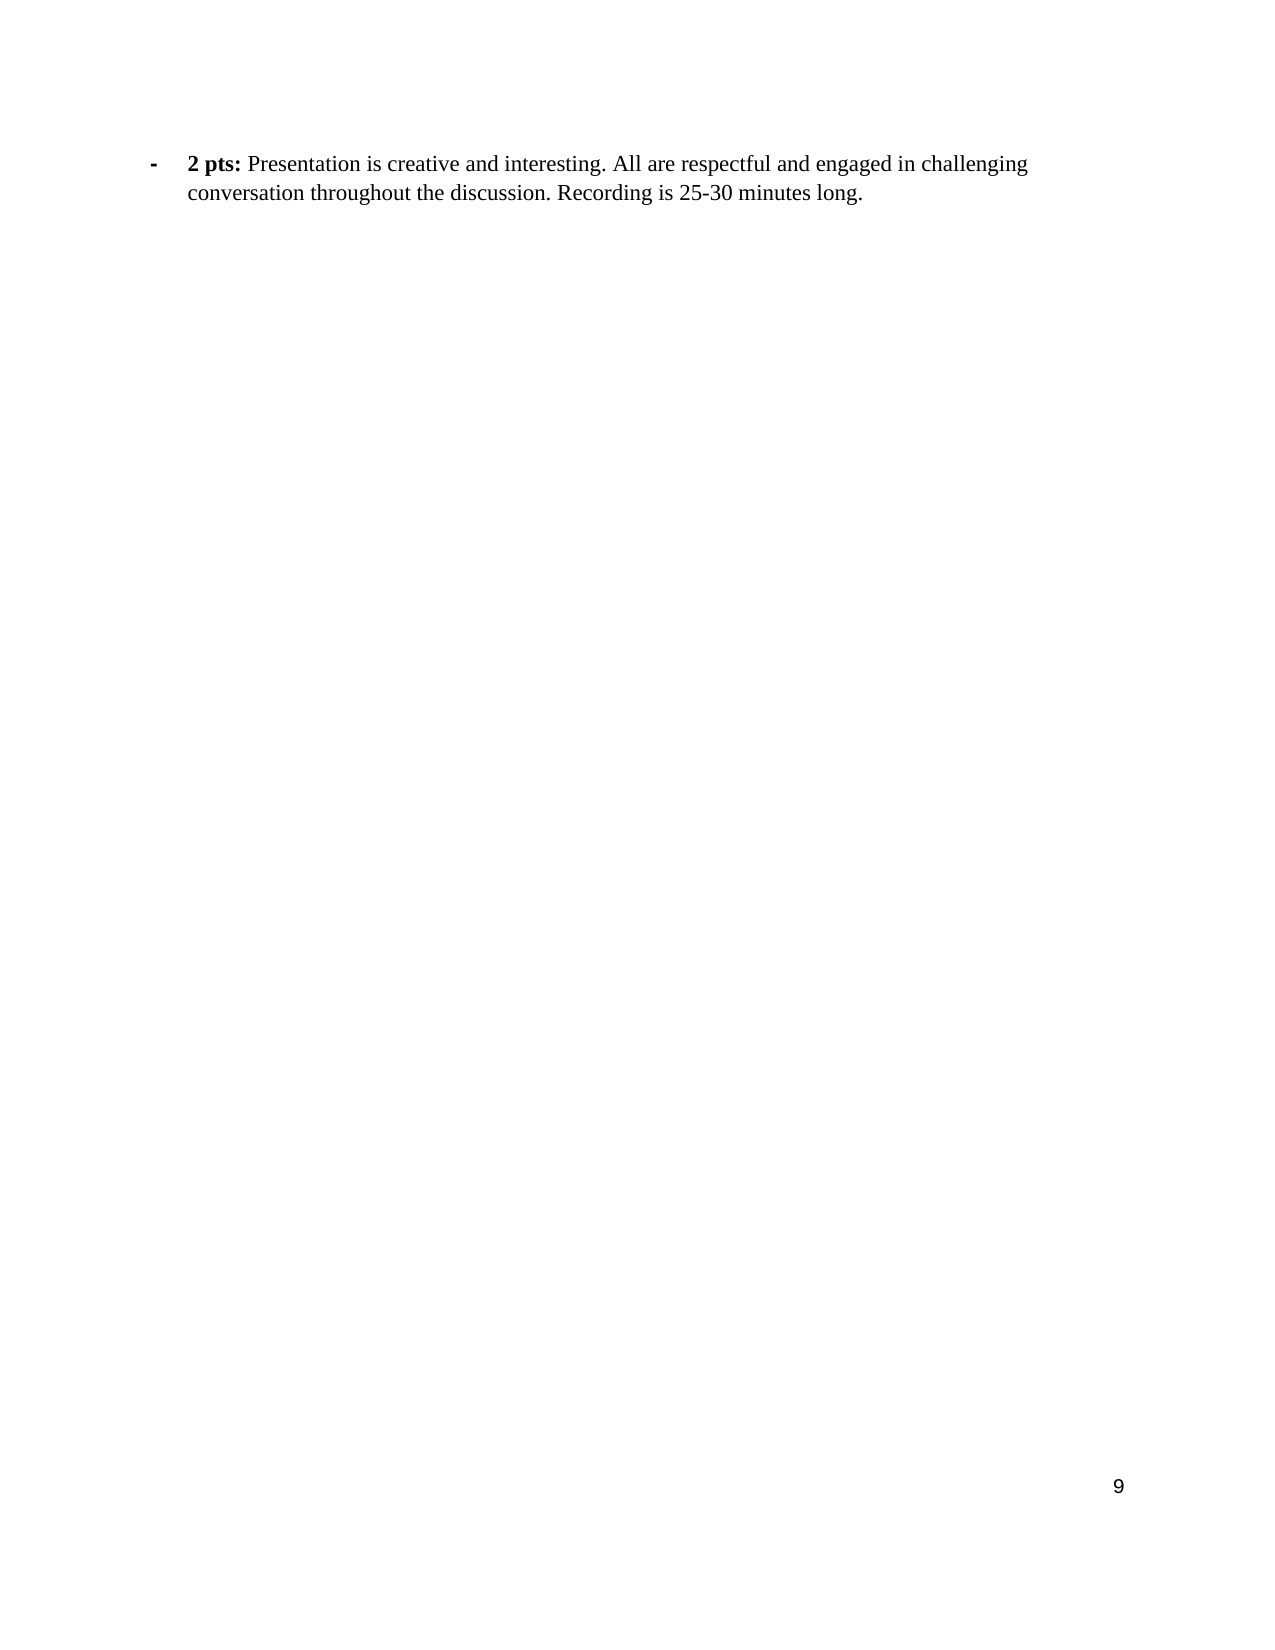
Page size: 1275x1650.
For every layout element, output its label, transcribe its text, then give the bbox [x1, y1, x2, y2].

list 2 pts: Presentation is creative and interesting. All are respectful and engaged in challenging conversation throughout the discussion. Recording is 25-30 minutes long. [150, 150, 1125, 205]
